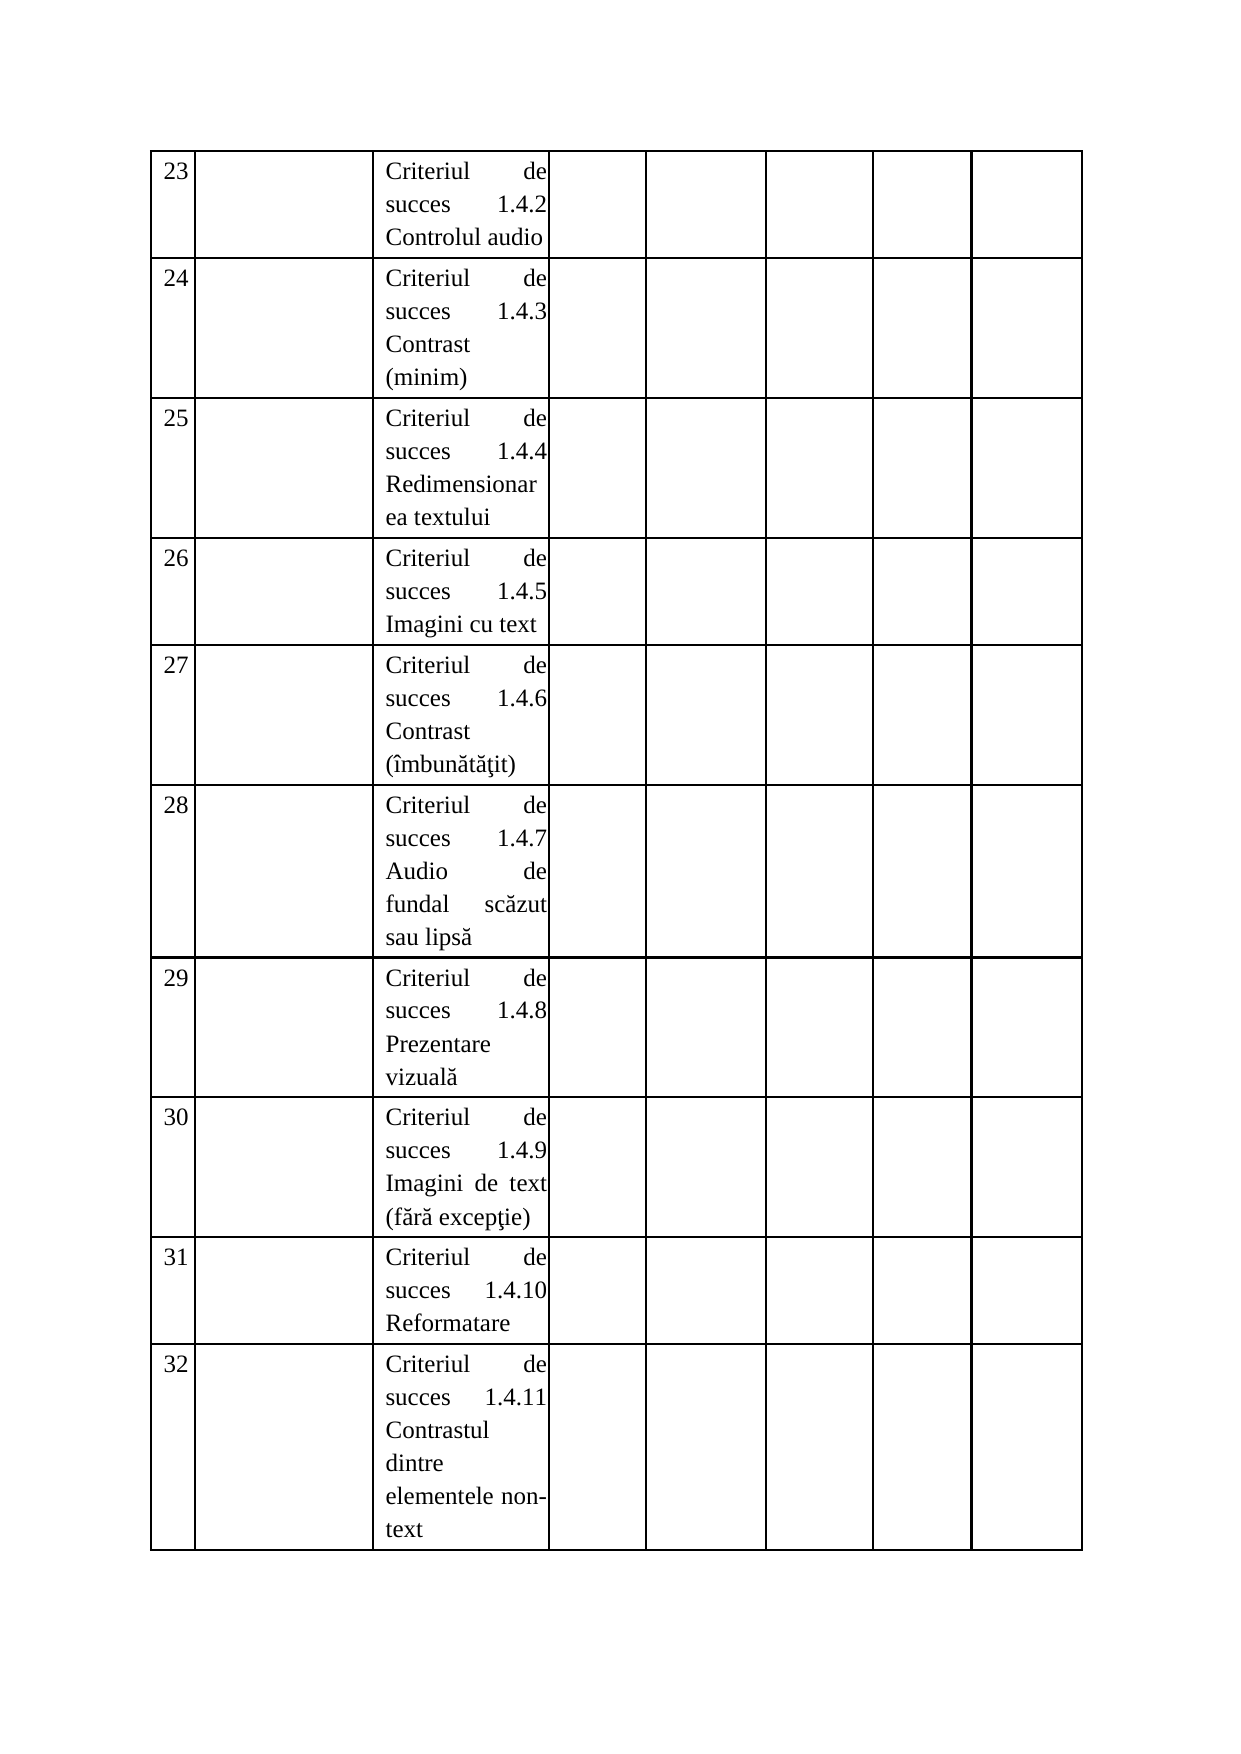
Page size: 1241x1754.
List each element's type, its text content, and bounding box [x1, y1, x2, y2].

table_cell [973, 152, 1081, 257]
table_cell Criteriul de succes 1.4.10 Reformatare [374, 1238, 548, 1343]
table_cell 24 [152, 259, 194, 397]
table_cell [550, 1098, 645, 1236]
table_cell [874, 399, 970, 537]
table_cell [196, 646, 372, 783]
table_cell [767, 399, 872, 537]
table_cell [767, 152, 872, 257]
table_cell 32 [152, 1345, 194, 1549]
table_cell [550, 959, 645, 1096]
table_cell Criteriul de succes 1.4.3 Contrast (minim) [374, 259, 548, 397]
table_cell [196, 1238, 372, 1343]
table_cell [647, 1098, 765, 1236]
table_cell [550, 399, 645, 537]
table_cell [973, 786, 1081, 956]
table_cell [973, 399, 1081, 537]
table_cell [550, 152, 645, 257]
table_cell [647, 259, 765, 397]
table_cell [647, 1238, 765, 1343]
table_cell [973, 646, 1081, 783]
table_cell [196, 152, 372, 257]
table_cell Criteriul de succes 1.4.11 Contrastul dintre elementele non-text [374, 1345, 548, 1549]
table_cell [647, 539, 765, 643]
table_cell [647, 959, 765, 1096]
table_cell [874, 786, 970, 956]
table_cell 31 [152, 1238, 194, 1343]
table_cell [550, 646, 645, 783]
table_cell [647, 399, 765, 537]
table_cell Criteriul de succes 1.4.6 Contrast (îmbunătăţit) [374, 646, 548, 783]
table_cell [973, 1345, 1081, 1549]
table_cell [874, 259, 970, 397]
table_cell [550, 259, 645, 397]
table_cell [196, 399, 372, 537]
table_cell [647, 152, 765, 257]
table_cell Criteriul de succes 1.4.2 Controlul audio [374, 152, 548, 257]
table_cell [874, 1098, 970, 1236]
table_cell Criteriul de succes 1.4.8 Prezentare vizuală [374, 959, 548, 1096]
table_cell [196, 1098, 372, 1236]
table_cell 25 [152, 399, 194, 537]
table_cell [647, 646, 765, 783]
table_cell 27 [152, 646, 194, 783]
table_cell 30 [152, 1098, 194, 1236]
table_cell 29 [152, 959, 194, 1096]
table_cell [550, 1345, 645, 1549]
table_cell 23 [152, 152, 194, 257]
table_cell [973, 259, 1081, 397]
table_cell [973, 959, 1081, 1096]
table_cell [196, 959, 372, 1096]
table_cell [196, 1345, 372, 1549]
table_cell [874, 646, 970, 783]
table_cell Criteriul de succes 1.4.7 Audio de fundal scăzut sau lipsă [374, 786, 548, 956]
table_cell [647, 1345, 765, 1549]
table_cell [196, 259, 372, 397]
table_cell [767, 1098, 872, 1236]
table_cell [767, 539, 872, 643]
table_cell [647, 786, 765, 956]
table_cell [550, 539, 645, 643]
table_cell [973, 1098, 1081, 1236]
table_cell [767, 646, 872, 783]
table_cell [196, 539, 372, 643]
table_cell [767, 786, 872, 956]
table_cell [874, 959, 970, 1096]
table_cell [550, 1238, 645, 1343]
table_cell Criteriul de succes 1.4.4 Redimensionarea textului [374, 399, 548, 537]
table_cell [196, 786, 372, 956]
table_cell [767, 259, 872, 397]
table_cell [767, 1345, 872, 1549]
table_cell 26 [152, 539, 194, 643]
table_cell [767, 1238, 872, 1343]
table_cell [973, 1238, 1081, 1343]
table_cell 28 [152, 786, 194, 956]
table_cell [767, 959, 872, 1096]
table_cell [874, 539, 970, 643]
table_cell [874, 152, 970, 257]
table_cell [550, 786, 645, 956]
table_cell Criteriul de succes 1.4.9 Imagini de text (fără excepţie) [374, 1098, 548, 1236]
table_cell [973, 539, 1081, 643]
table_cell [874, 1238, 970, 1343]
table_cell Criteriul de succes 1.4.5 Imagini cu text [374, 539, 548, 643]
table_cell [874, 1345, 970, 1549]
